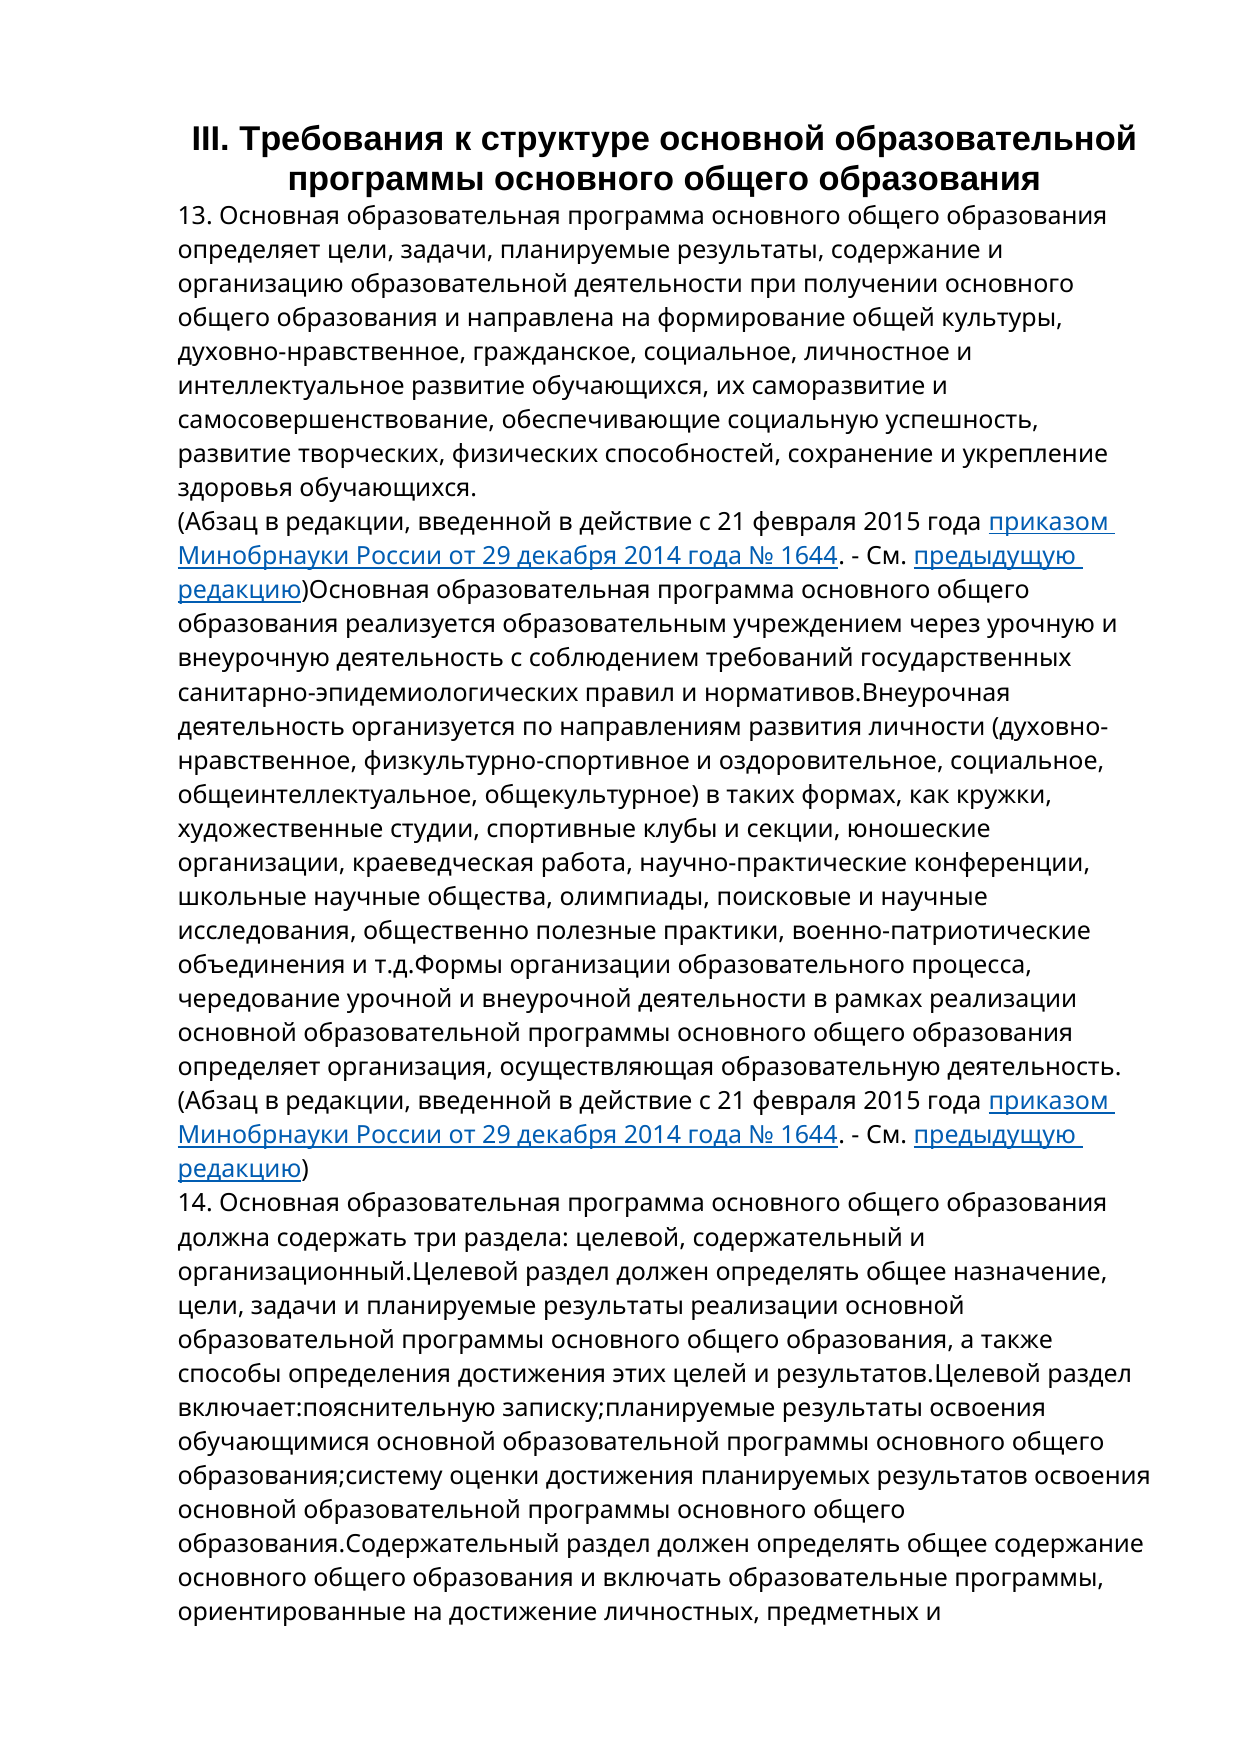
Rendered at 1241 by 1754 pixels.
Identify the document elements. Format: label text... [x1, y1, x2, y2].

text 13. Основная образовательная программа основного общего образования определяет цели, задачи, планируемые результаты, содержание и организацию образовательной деятельности при получении основного общего образования и направлена на формирование общей культуры, духовно-нравственное, гражданское, социальное, личностное и интеллектуальное развитие обучающихся, их саморазвитие и самосовершенствование, обеспечивающие социальную успешность, развитие творческих, физических способностей, сохранение и укрепление здоровья обучающихся. (Абзац в редакции, введенной в действие с 21 февраля 2015 года приказом Минобрнауки России от 29 декабря 2014 года № 1644. - См. предыдущую редакцию)Основная образовательная программа основного общего образования реализуется образовательным учреждением через урочную и внеурочную деятельность с соблюдением требований государственных санитарно-эпидемиологических правил и нормативов.Внеурочная деятельность организуется по направлениям развития личности (духовно-нравственное, физкультурно-спортивное и оздоровительное, социальное, общеинтеллектуальное, общекультурное) в таких формах, как кружки, художественные студии, спортивные клубы и секции, юношеские организации, краеведческая работа, научно-практические конференции, школьные научные общества, олимпиады, поисковые и научные исследования, общественно полезные практики, военно-патриотические объединения и т.д.Формы организации образовательного процесса, чередование урочной и внеурочной деятельности в рамках реализации основной образовательной программы основного общего образования определяет организация, осуществляющая образовательную деятельность. (Абзац в редакции, введенной в действие с 21 февраля 2015 года приказом Минобрнауки России от 29 декабря 2014 года № 1644. - См. предыдущую редакцию) [177, 197, 1152, 1185]
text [177, 1185, 1152, 1628]
text III. Требования к структуре основной образовательной программы основного общего образования [177, 118, 1152, 197]
